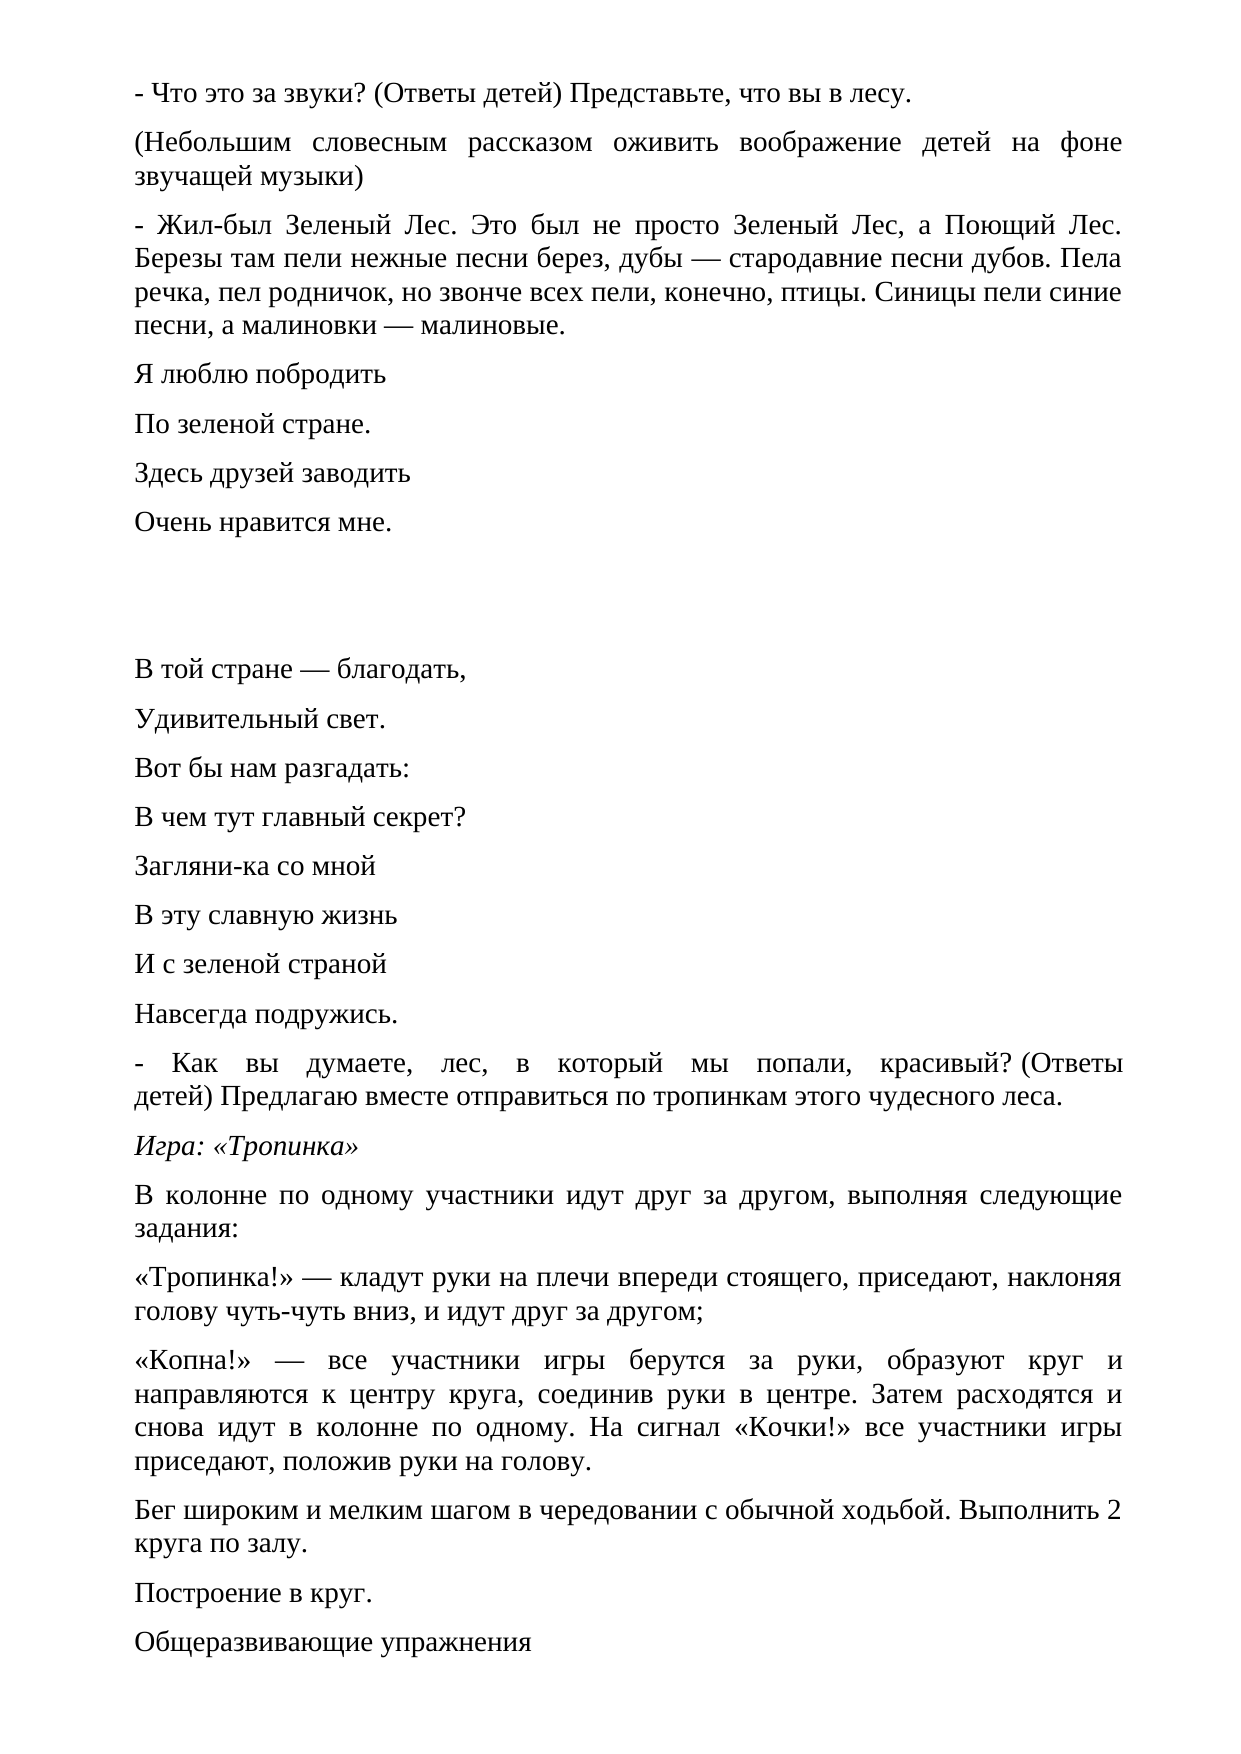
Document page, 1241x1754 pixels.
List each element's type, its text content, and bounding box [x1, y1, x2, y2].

text Вот бы нам разгадать: [134, 750, 1123, 783]
text «Тропинка!» — кладут руки на плечи впереди стоящего, приседают, наклоняя голову чуть-чуть вниз, и идут друг за другом; [134, 1259, 1123, 1327]
text Общеразвивающие упражнения [134, 1624, 1123, 1657]
text В чем тут главный секрет? [134, 799, 1123, 833]
text Очень нравится мне. [134, 504, 1123, 538]
text Бег широким и мелким шагом в чередовании с обычной ходьбой. Выполнить 2 круга по залу. [134, 1492, 1123, 1559]
text - Как вы думаете, лес, в который мы попали, красивый? (Ответы детей) Предлагаю вместе отправиться по тропинкам этого чудесного леса. [134, 1045, 1123, 1112]
text «Копна!» — все участники игры берутся за руки, образуют круг и направляются к центру круга, соединив руки в центре. Затем расходятся и снова идут в колонне по одному. На сигнал «Кочки!» все участники игры приседают, положив руки на голову. [134, 1342, 1123, 1476]
text Навсегда подружись. [134, 996, 1123, 1029]
text - Что это за звуки? (Ответы детей) Представьте, что вы в лесу. [134, 75, 1123, 108]
text По зеленой стране. [134, 406, 1123, 439]
text Здесь друзей заводить [134, 455, 1123, 488]
text В той стране — благодать, [134, 652, 1123, 685]
text В колонне по одному участники идут друг за другом, выполняя следующие задания: [134, 1177, 1123, 1244]
text Загляни-ка со мной [134, 848, 1123, 882]
text Удивительный свет. [134, 701, 1123, 734]
text (Небольшим словесным рассказом оживить воображение детей на фоне звучащей музыки) [134, 124, 1123, 191]
text И с зеленой страной [134, 947, 1123, 980]
text Построение в круг. [134, 1575, 1123, 1608]
text Игра: «Тропинка» [134, 1128, 1123, 1161]
text В эту славную жизнь [134, 897, 1123, 931]
text - Жил-был Зеленый Лес. Это был не просто Зеленый Лес, а Поющий Лес. Березы там пели нежные песни берез, дубы — стародавние песни дубов. Пела речка, пел родничок, но звонче всех пели, конечно, птицы. Синицы пели синие песни, а малиновки — малиновые. [134, 207, 1123, 341]
text Я люблю побродить [134, 357, 1123, 390]
